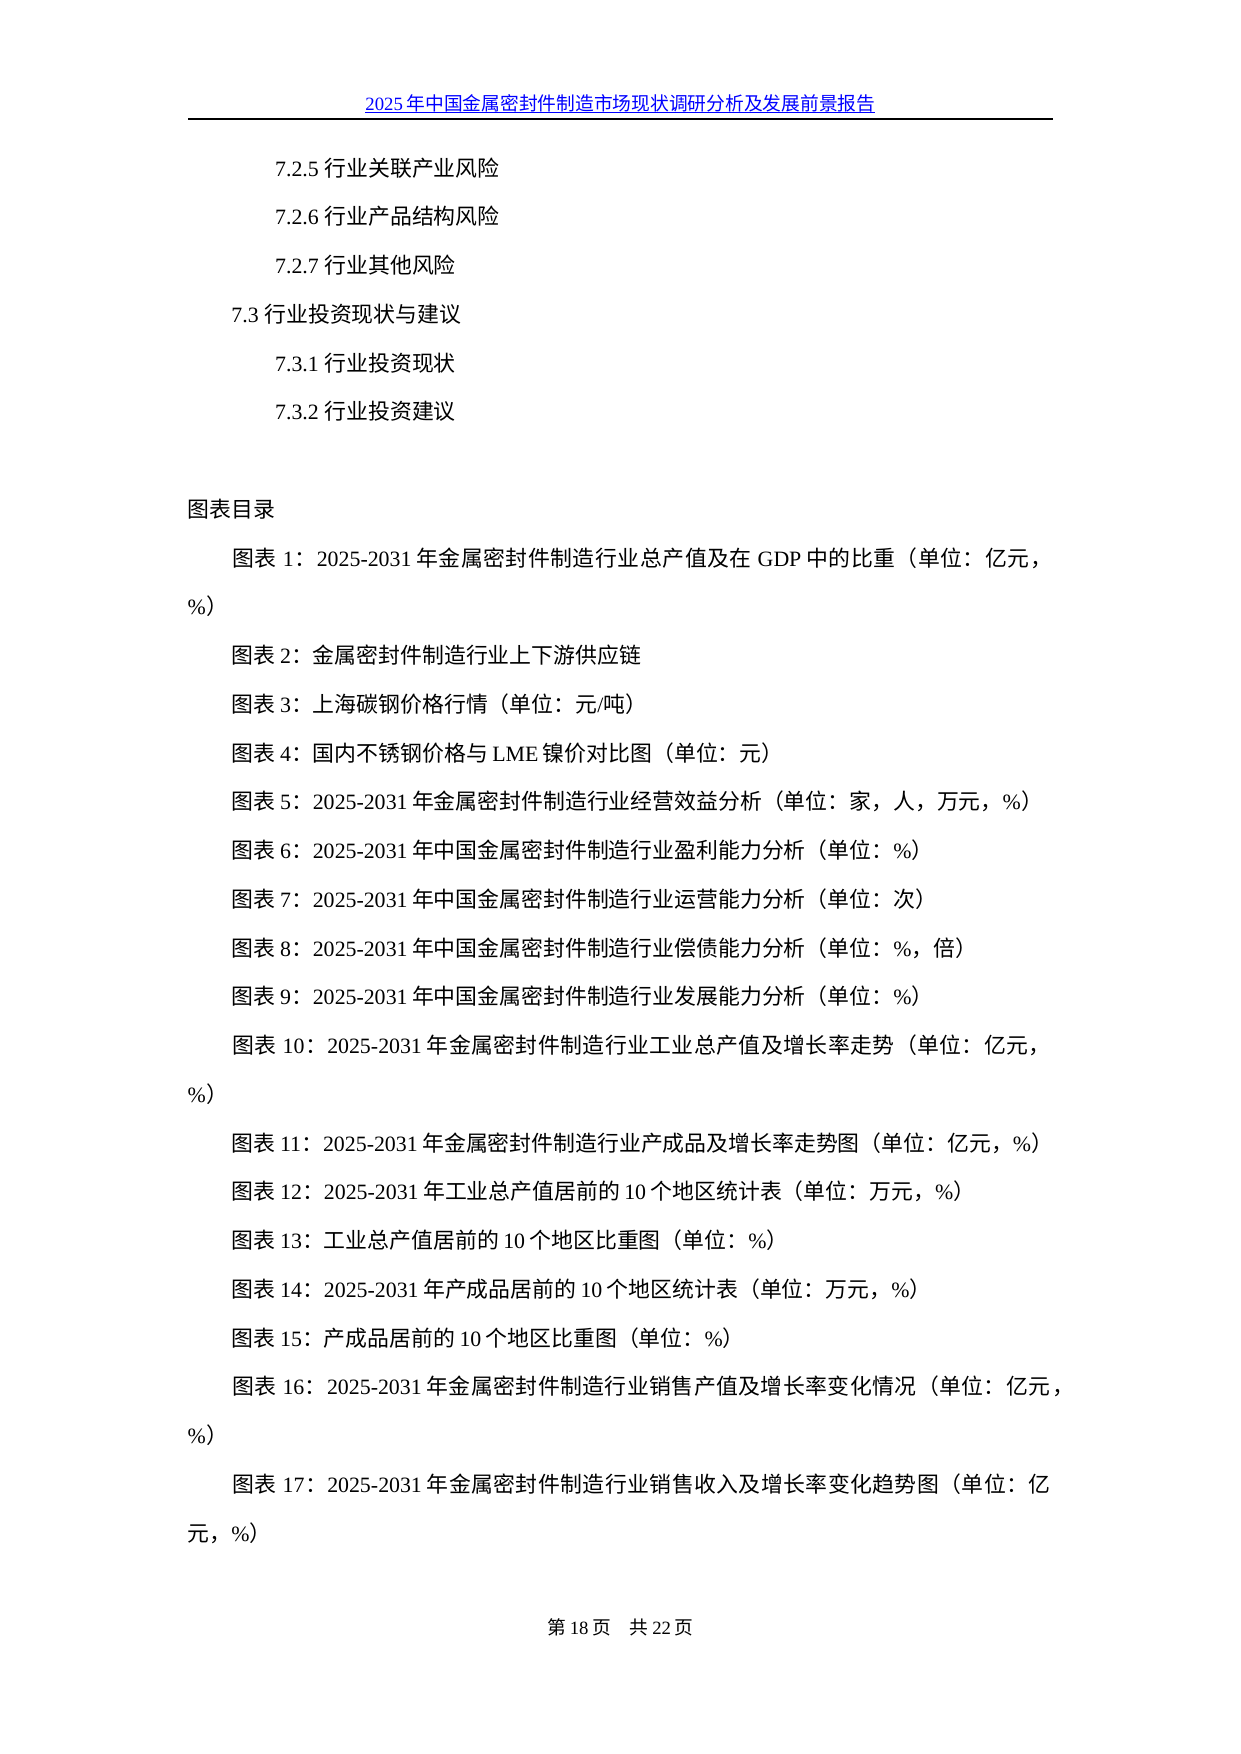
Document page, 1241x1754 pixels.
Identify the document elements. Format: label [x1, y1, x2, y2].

text [187, 150, 1053, 1548]
